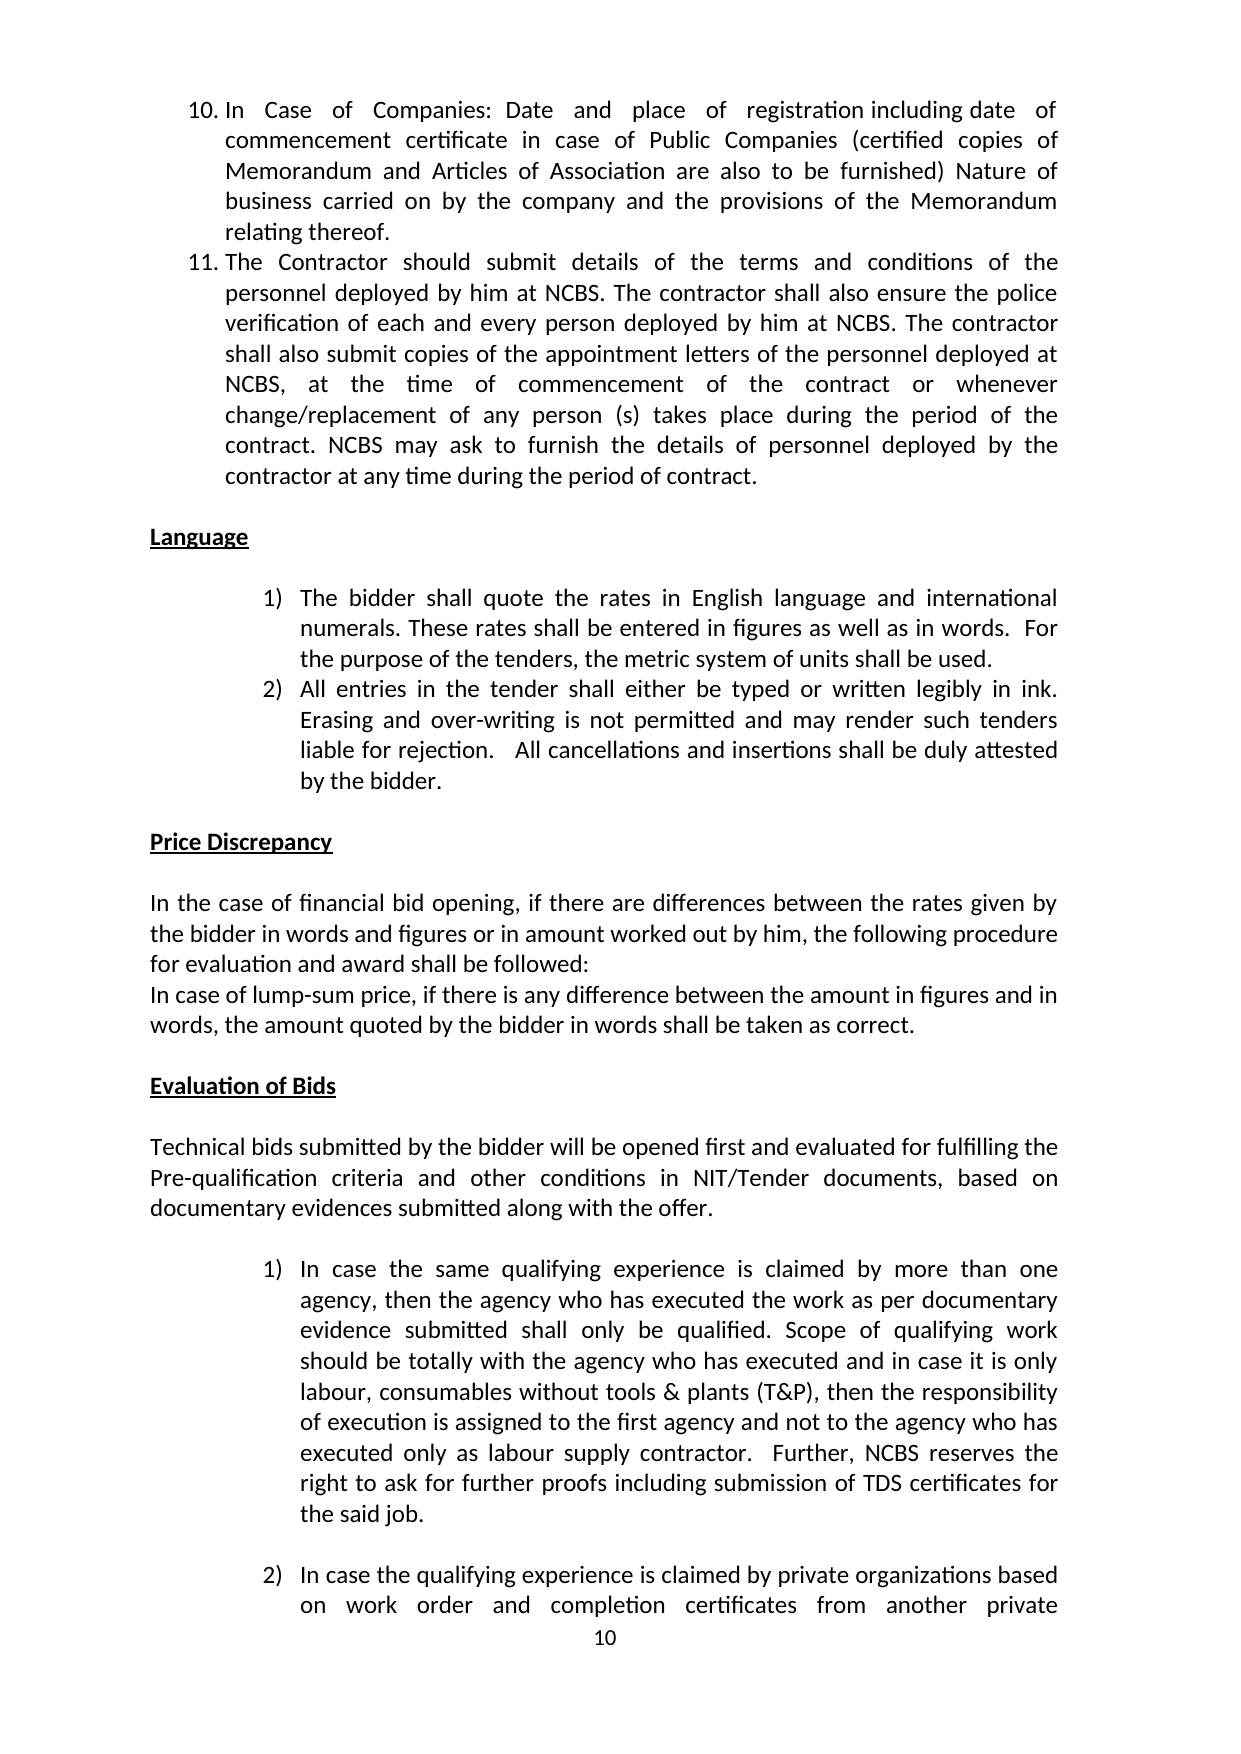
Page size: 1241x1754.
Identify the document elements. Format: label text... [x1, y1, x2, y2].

text Language [150, 521, 1059, 552]
list In case the same qualifying experience is claimed by more than one agency, then the agency who has executed the work as per documentary evidence submitted shall only be qualified. Scope of qualifying work should be totally with the agency who has executed and in case it is only labour, consumables without tools & plants (T&P), then the responsibility of execution is assigned to the first agency and not to the agency who has executed only as labour supply contractor. Further, NCBS reserves the right to ask for further proofs including submission of TDS certificates for the said job. [262, 1253, 1059, 1528]
list In Case of Companies: Date and place of registration including date of commencement certificate in case of Public Companies (certified copies of Memorandum and Articles of Association are also to be furnished) Nature of business carried on by the company and the provisions of the Memorandum relating thereof. [187, 94, 1059, 246]
text Price Discrepancy [150, 826, 1059, 857]
text In case of lump-sum price, if there is any difference between the amount in figures and in words, the amount quoted by the bidder in words shall be taken as correct. [150, 979, 1059, 1040]
text Technical bids submitted by the bidder will be opened first and evaluated for fulfilling the Pre-qualification criteria and other conditions in NIT/Tender documents, based on documentary evidences submitted along with the offer. [150, 1131, 1059, 1223]
list The Contractor should submit details of the terms and conditions of the personnel deployed by him at NCBS. The contractor shall also ensure the police verification of each and every person deployed by him at NCBS. The contractor shall also submit copies of the appointment letters of the personnel deployed at NCBS, at the time of commencement of the contract or whenever change/replacement of any person (s) takes place during the period of the contract. NCBS may ask to furnish the details of personnel deployed by the contractor at any time during the period of contract. [187, 246, 1059, 491]
list The bidder shall quote the rates in English language and international numerals. These rates shall be entered in figures as well as in words. For the purpose of the tenders, the metric system of units shall be used. [262, 582, 1059, 674]
text In the case of financial bid opening, if there are differences between the rates given by the bidder in words and figures or in amount worked out by him, the following procedure for evaluation and award shall be followed: [150, 887, 1059, 979]
text Evaluation of Bids [150, 1070, 1059, 1101]
list All entries in the tender shall either be typed or written legibly in ink. Erasing and over-writing is not permitted and may render such tenders liable for rejection. All cancellations and insertions shall be duly attested by the bidder. [262, 674, 1059, 796]
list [262, 1559, 1059, 1620]
